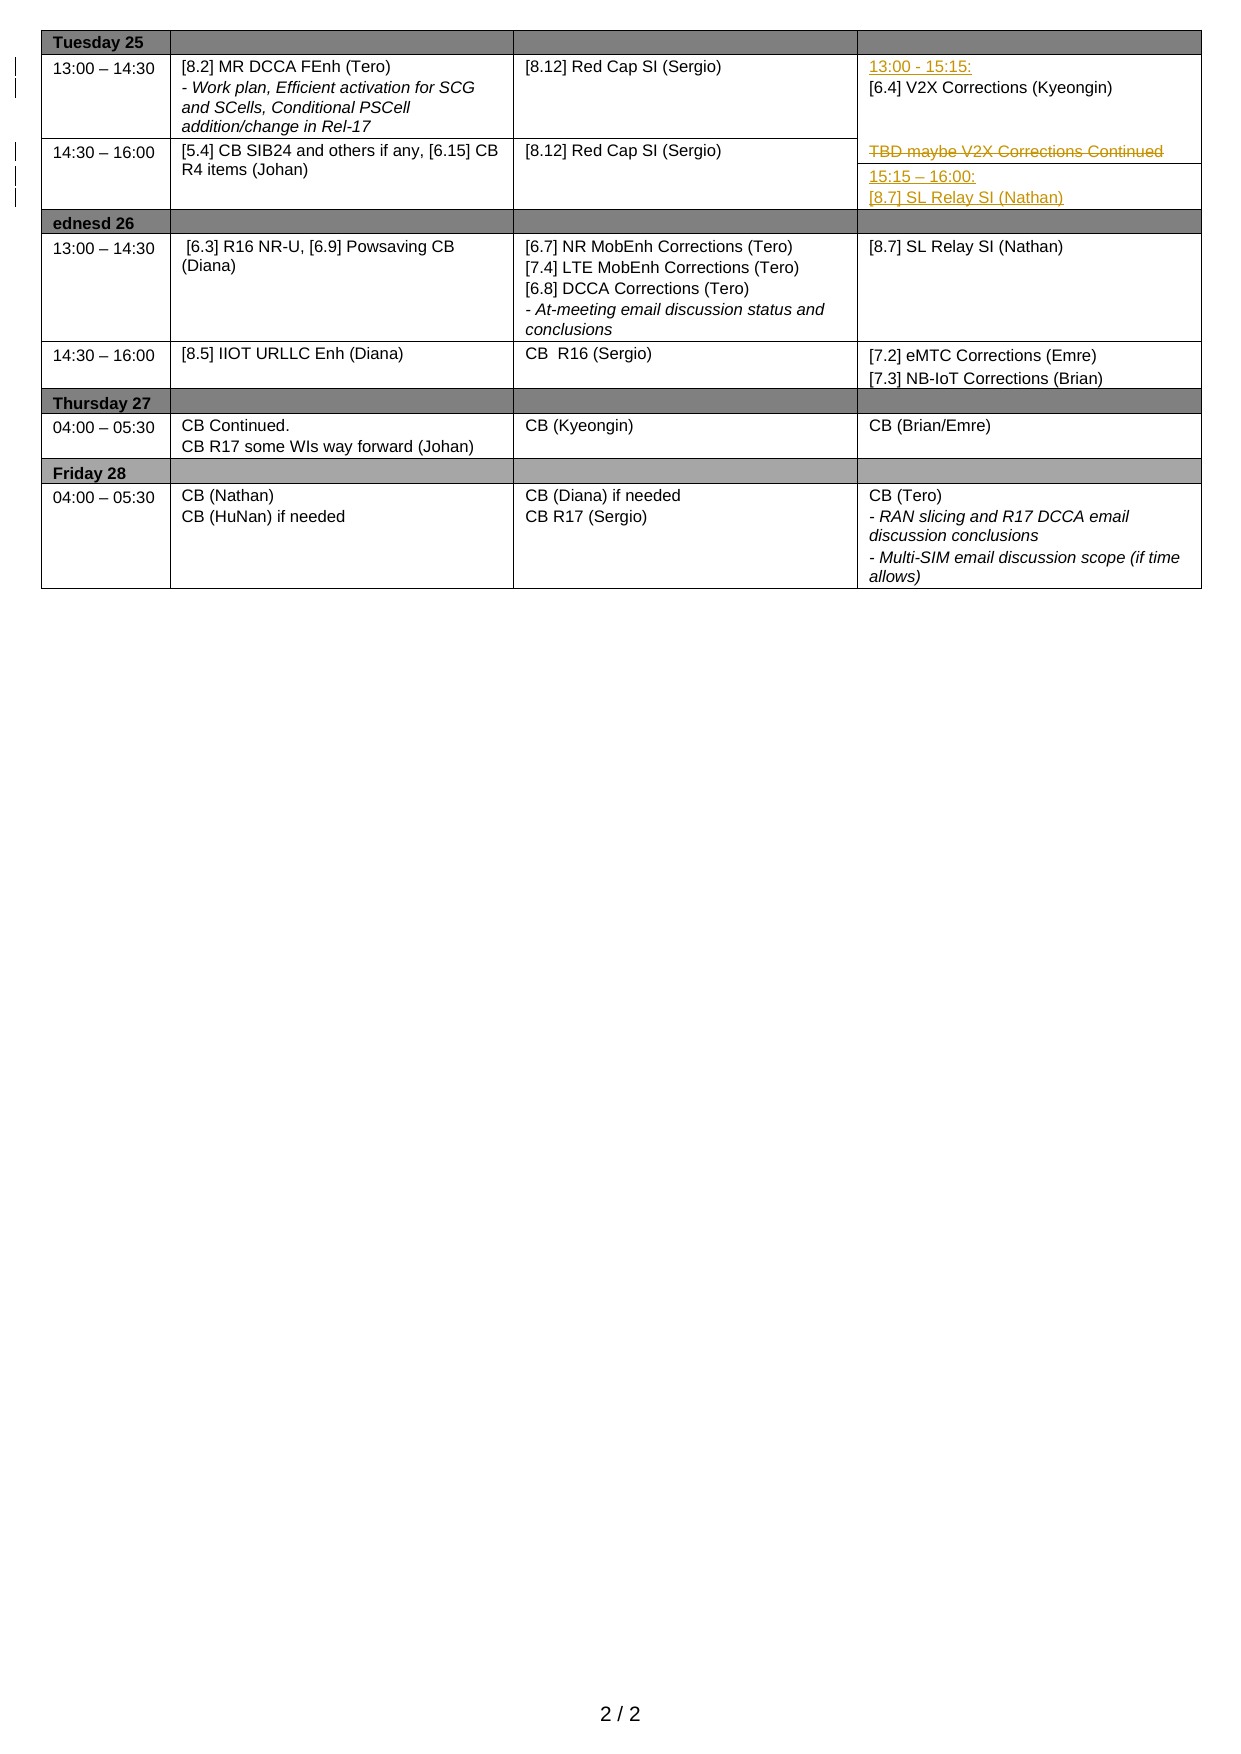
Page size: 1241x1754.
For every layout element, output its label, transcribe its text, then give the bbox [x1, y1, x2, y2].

table_cell 04:00 – 05:30 [42, 414, 170, 458]
table_cell [6.7] NR MobEnh Corrections (Tero) [7.4] LTE MobEnh Corrections (Tero) [6.8] DCCA Corrections (Tero) - At-meeting email discussion status and conclusions [514, 234, 857, 341]
table_cell CB Continued. CB R17 some WIs way forward (Johan) [171, 414, 513, 458]
table_cell 14:30 – 16:00 [42, 139, 170, 209]
table_cell [858, 459, 1201, 483]
table_cell [858, 31, 1201, 54]
table_cell [514, 459, 857, 483]
table_cell [7.2] eMTC Corrections (Emre) [7.3] NB-IoT Corrections (Brian) [858, 342, 1201, 388]
table_cell [171, 210, 513, 233]
table_cell [514, 31, 857, 54]
table_cell [858, 389, 1201, 413]
table_cell ednesd 26 [42, 210, 170, 233]
table_cell CB (Nathan) CB (HuNan) if needed [171, 484, 513, 588]
table_cell Tuesday 25 [42, 31, 170, 54]
table_cell 13:00 – 14:30 [42, 234, 170, 341]
table_cell [858, 210, 1201, 233]
table_cell CB (Diana) if needed CB R17 (Sergio) [514, 484, 857, 588]
table_cell 04:00 – 05:30 [42, 484, 170, 588]
table_cell [8.12] Red Cap SI (Sergio) [514, 139, 857, 209]
table_cell [171, 459, 513, 483]
table_cell [8.7] SL Relay SI (Nathan) [858, 234, 1201, 341]
table_cell [6.4] V2X Corrections (Kyeongin) [858, 55, 1201, 163]
table_cell [858, 164, 1201, 209]
table_cell [514, 210, 857, 233]
table_cell [171, 389, 513, 413]
table_cell CB (Kyeongin) [514, 414, 857, 458]
table_cell CB (Tero) - RAN slicing and R17 DCCA email discussion conclusions - Multi-SIM email discussion scope (if time allows) [858, 484, 1201, 588]
table_cell CB (Brian/Emre) [858, 414, 1201, 458]
table_cell 13:00 – 14:30 [42, 55, 170, 138]
table_cell [5.4] CB SIB24 and others if any, [6.15] CB R4 items (Johan) [171, 139, 513, 209]
table_cell [6.3] R16 NR-U, [6.9] Powsaving CB (Diana) [171, 234, 513, 341]
table_cell Friday 28 [42, 459, 170, 483]
table_cell [171, 31, 513, 54]
table_cell [8.5] IIOT URLLC Enh (Diana) [171, 342, 513, 388]
table_cell Thursday 27 [42, 389, 170, 413]
table_cell [8.12] Red Cap SI (Sergio) [514, 55, 857, 138]
table_cell [514, 389, 857, 413]
table_cell CB R16 (Sergio) [514, 342, 857, 388]
table_cell [8.2] MR DCCA FEnh (Tero) - Work plan, Efficient activation for SCG and SCells, Conditional PSCell addition/change in Rel-17 [171, 55, 513, 138]
table_cell 14:30 – 16:00 [42, 342, 170, 388]
